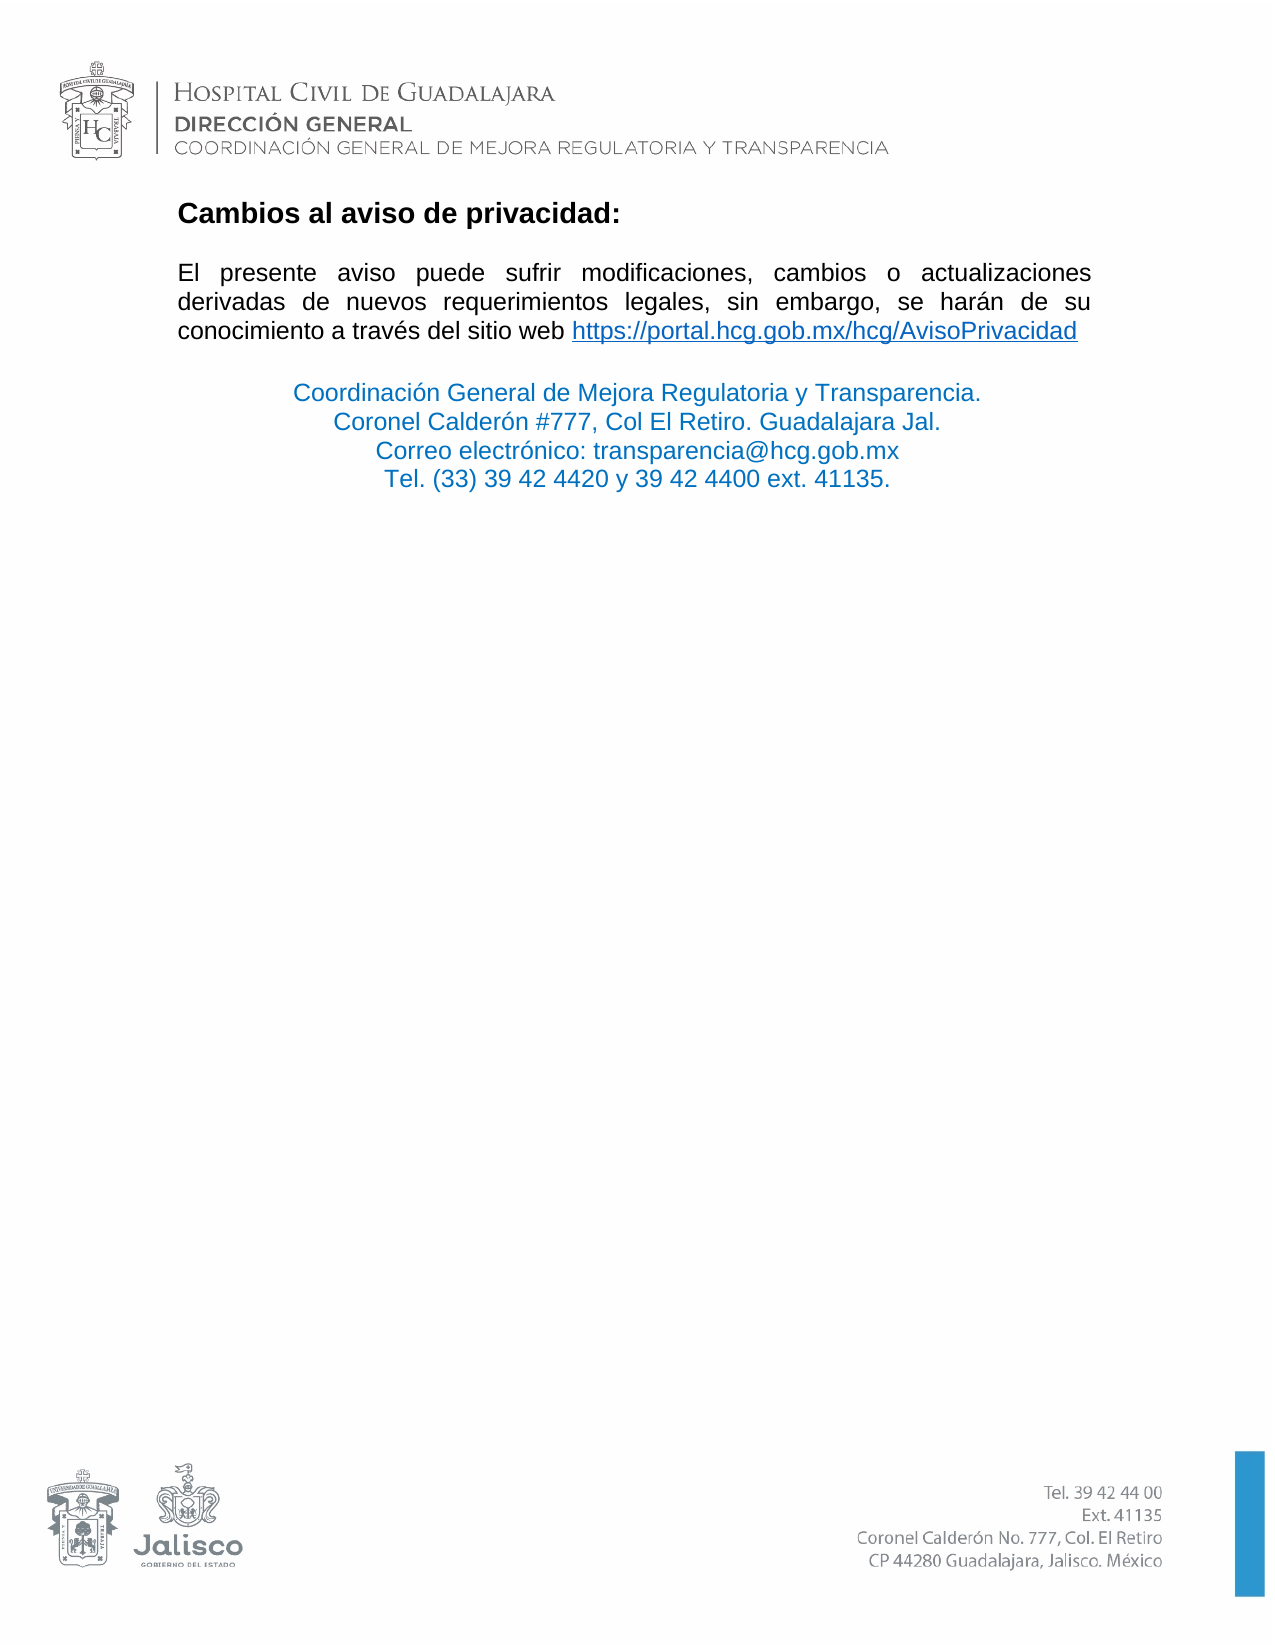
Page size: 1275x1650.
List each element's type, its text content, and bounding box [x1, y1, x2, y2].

picture [0, 3, 1272, 1646]
text Tel. (33) 39 42 4420 y 39 42 4400 ext. 41135. [177, 464, 1098, 493]
text Correo electrónico: transparencia@hcg.gob.mx [177, 436, 1098, 464]
text El presente aviso puede sufrir modificaciones, cambios o actualizaciones derivadas de nuevos requerimientos legales, sin embargo, se harán de su conocimiento a través del sitio web https://portal.hcg.gob.mx/hcg/AvisoPrivacidad [177, 258, 1093, 344]
text Cambios al aviso de privacidad: [177, 196, 1093, 229]
text Coordinación General de Mejora Regulatoria y Transparencia. Coronel Calderón #777, Col El Retiro. Guadalajara Jal. [177, 378, 1098, 436]
